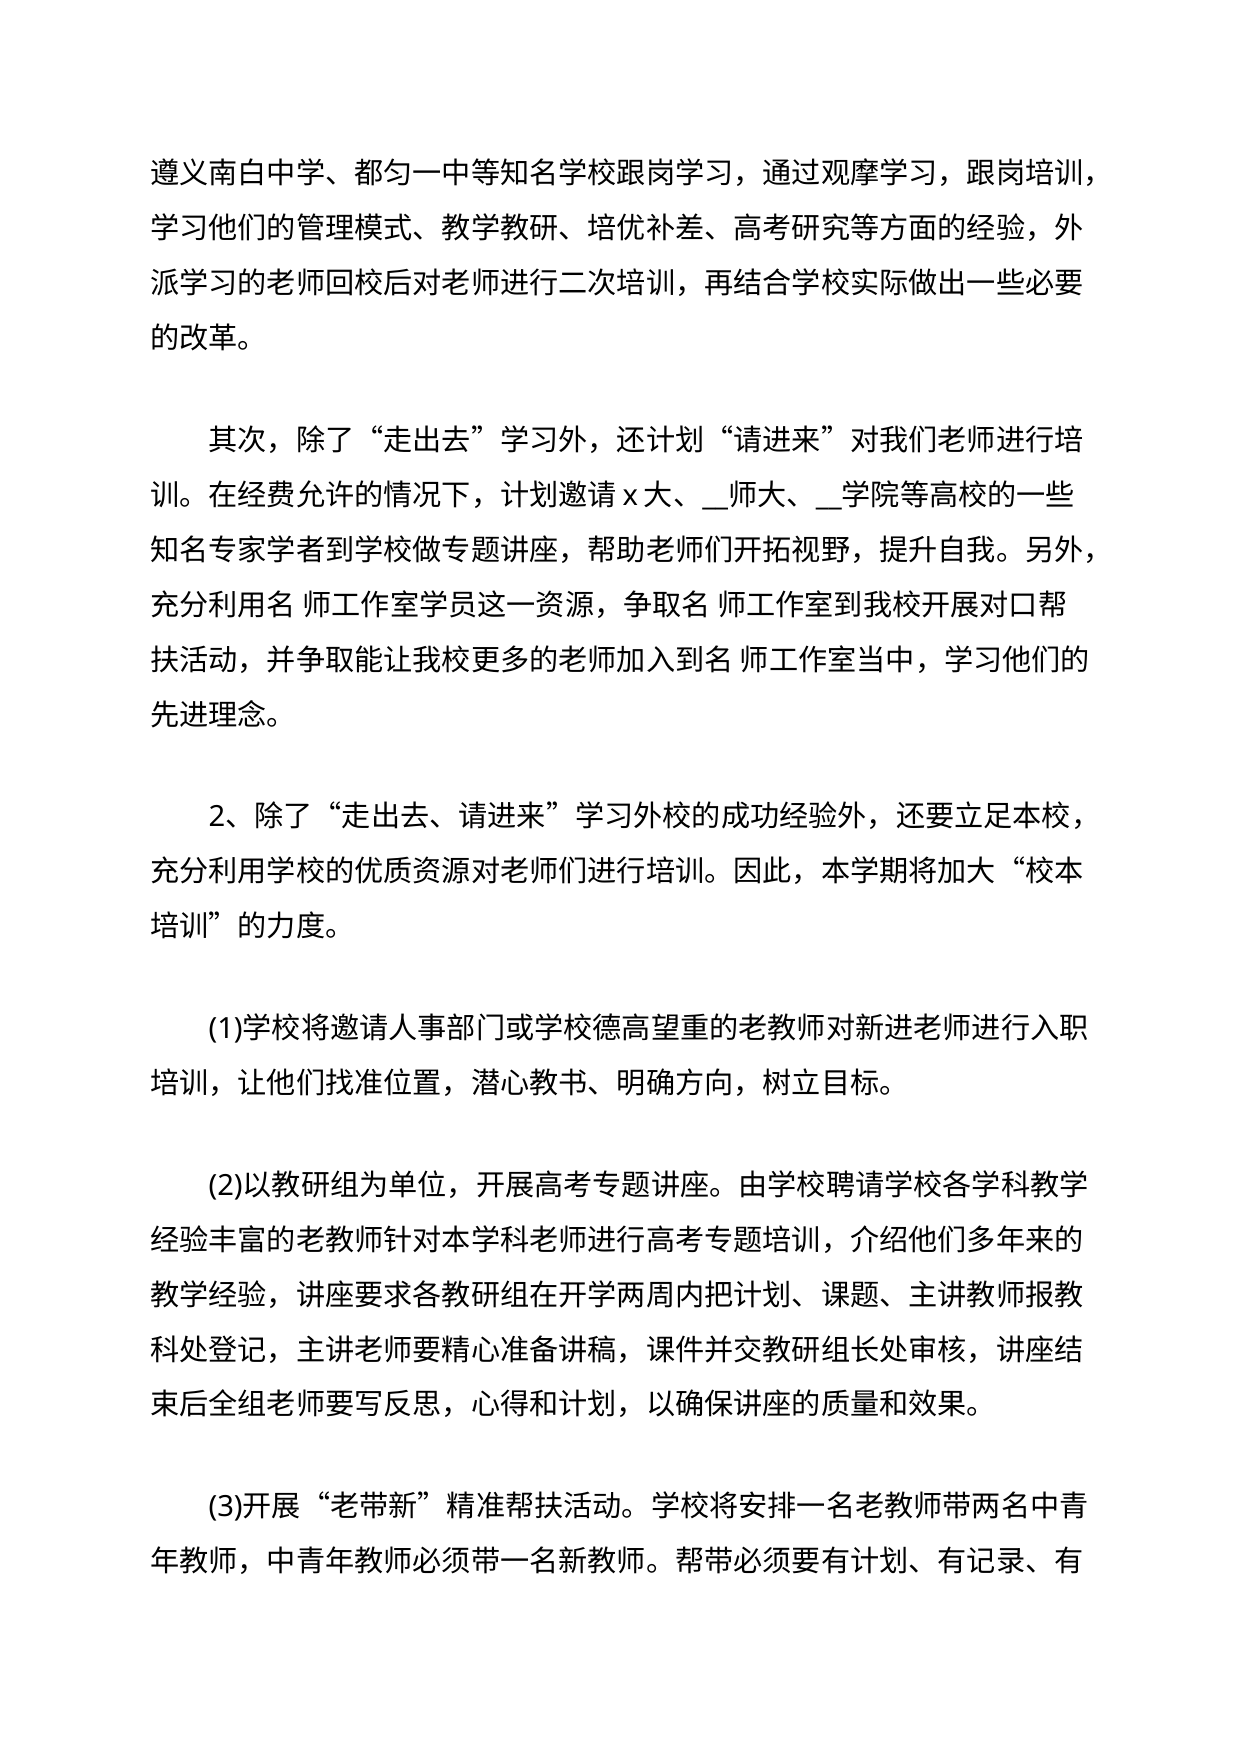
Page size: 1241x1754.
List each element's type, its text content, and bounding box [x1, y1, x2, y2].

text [150, 1483, 1090, 1580]
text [150, 150, 1090, 357]
text (2)以教研组为单位，开展高考专题讲座。由学校聘请学校各学科教学经验丰富的老教师针对本学科老师进行高考专题培训，介绍他们多年来的教学经验，讲座要求各教研组在开学两周内把计划、课题、主讲教师报教科处登记，主讲老师要精心准备讲稿，课件并交教研组长处审核，讲座结束后全组老师要写反思，心得和计划，以确保讲座的质量和效果。 [150, 1161, 1090, 1423]
text 2、除了“走出去、请进来”学习外校的成功经验外，还要立足本校，充分利用学校的优质资源对老师们进行培训。因此，本学期将加大“校本培训”的力度。 [150, 793, 1090, 945]
text 其次，除了“走出去”学习外，还计划“请进来”对我们老师进行培训。在经费允许的情况下，计划邀请x大、__师大、__学院等高校的一些知名专家学者到学校做专题讲座，帮助老师们开拓视野，提升自我。另外，充分利用名 师工作室学员这一资源，争取名 师工作室到我校开展对口帮扶活动，并争取能让我校更多的老师加入到名 师工作室当中，学习他们的先进理念。 [150, 416, 1090, 733]
text (1)学校将邀请人事部门或学校德高望重的老教师对新进老师进行入职培训，让他们找准位置，潜心教书、明确方向，树立目标。 [150, 1004, 1090, 1102]
